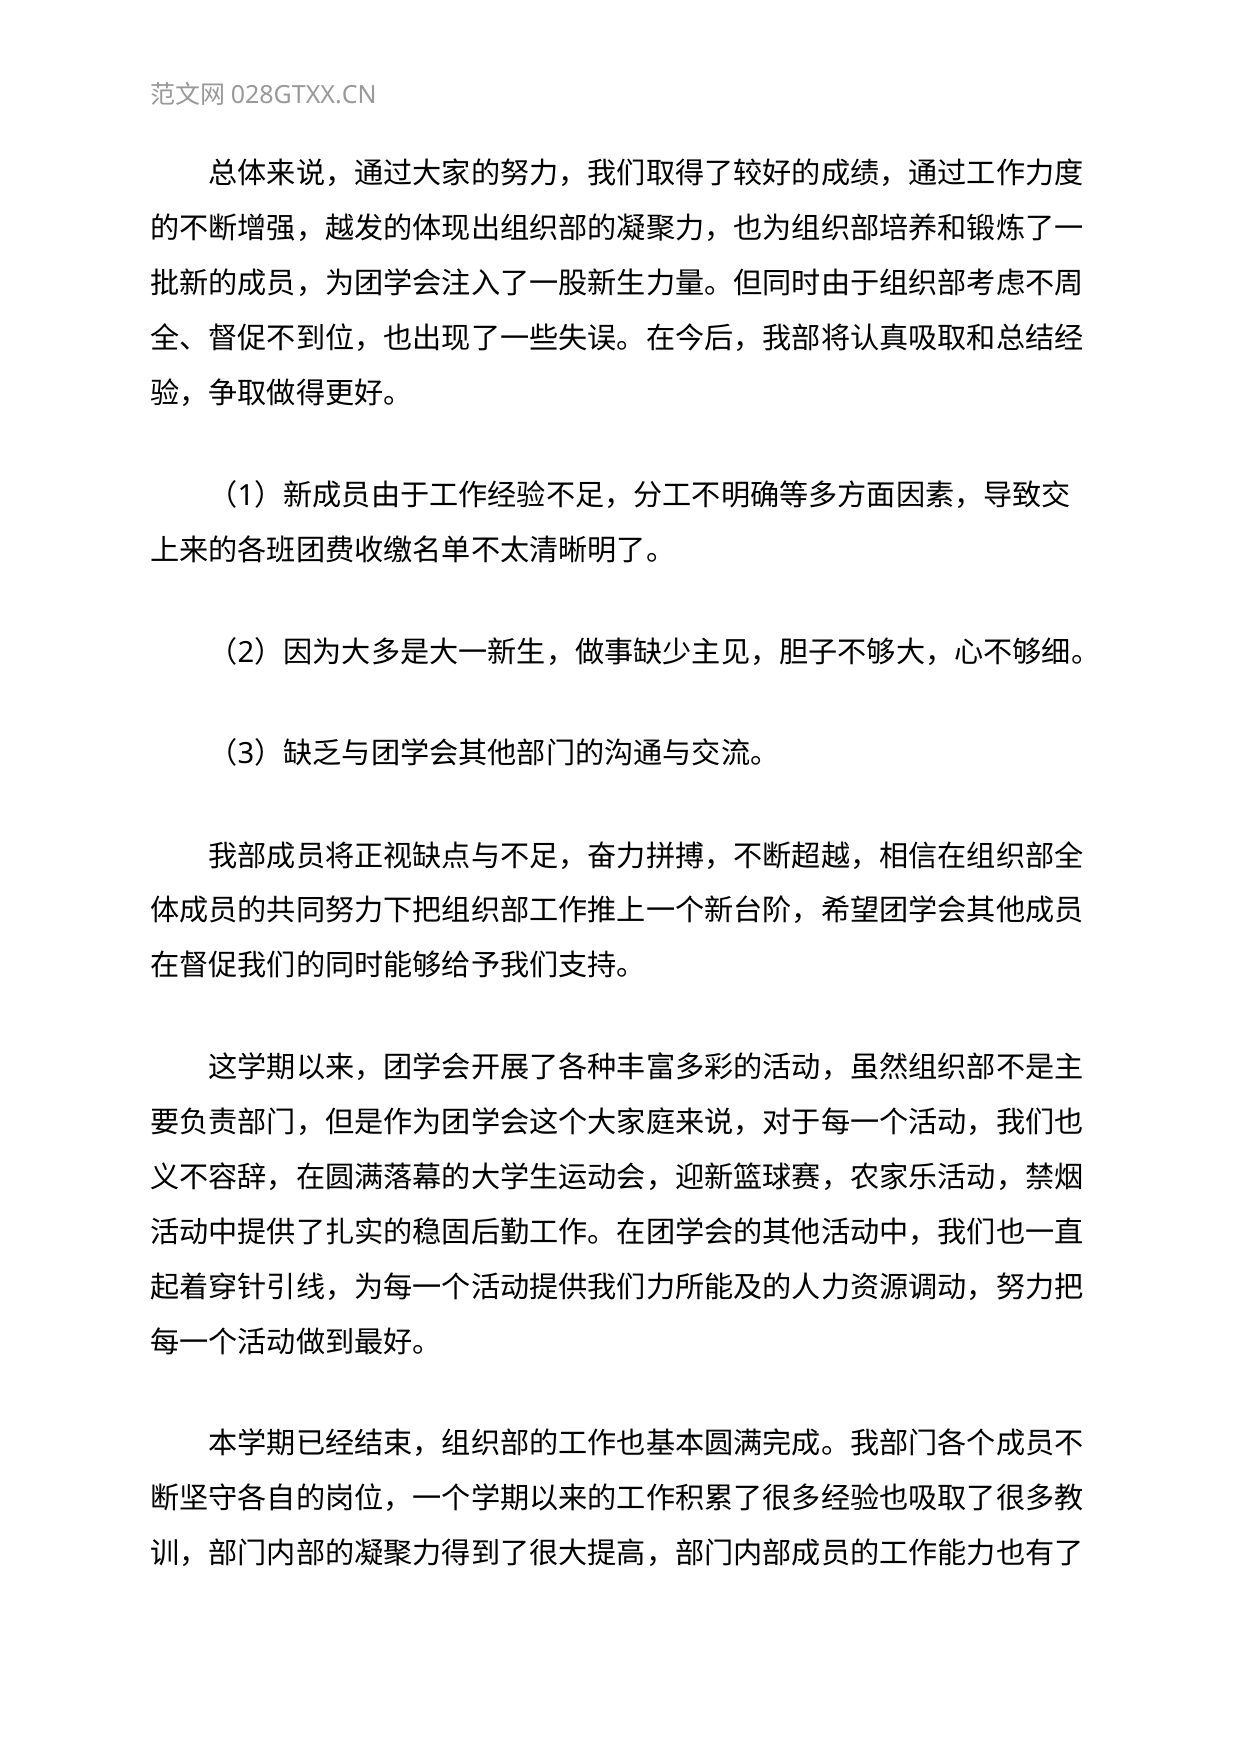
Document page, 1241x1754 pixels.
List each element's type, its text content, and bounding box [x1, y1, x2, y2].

text （1）新成员由于工作经验不足，分工不明确等多方面因素，导致交上来的各班团费收缴名单不太清晰明了。 [150, 471, 1090, 569]
text （3）缺乏与团学会其他部门的沟通与交流。 [150, 730, 1090, 772]
text 我部成员将正视缺点与不足，奋力拼搏，不断超越，相信在组织部全体成员的共同努力下把组织部工作推上一个新台阶，希望团学会其他成员在督促我们的同时能够给予我们支持。 [150, 832, 1090, 984]
text （2）因为大多是大一新生，做事缺少主见，胆子不够大，心不够细。 [150, 628, 1090, 671]
text 这学期以来，团学会开展了各种丰富多彩的活动，虽然组织部不是主要负责部门，但是作为团学会这个大家庭来说，对于每一个活动，我们也义不容辞，在圆满落幕的大学生运动会，迎新篮球赛，农家乐活动，禁烟活动中提供了扎实的稳固后勤工作。在团学会的其他活动中，我们也一直起着穿针引线，为每一个活动提供我们力所能及的人力资源调动，努力把每一个活动做到最好。 [150, 1044, 1090, 1360]
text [150, 1420, 1090, 1572]
text 总体来说，通过大家的努力，我们取得了较好的成绩，通过工作力度的不断增强，越发的体现出组织部的凝聚力，也为组织部培养和锻炼了一批新的成员，为团学会注入了一股新生力量。但同时由于组织部考虑不周全、督促不到位，也出现了一些失误。在今后，我部将认真吸取和总结经验，争取做得更好。 [150, 150, 1090, 412]
